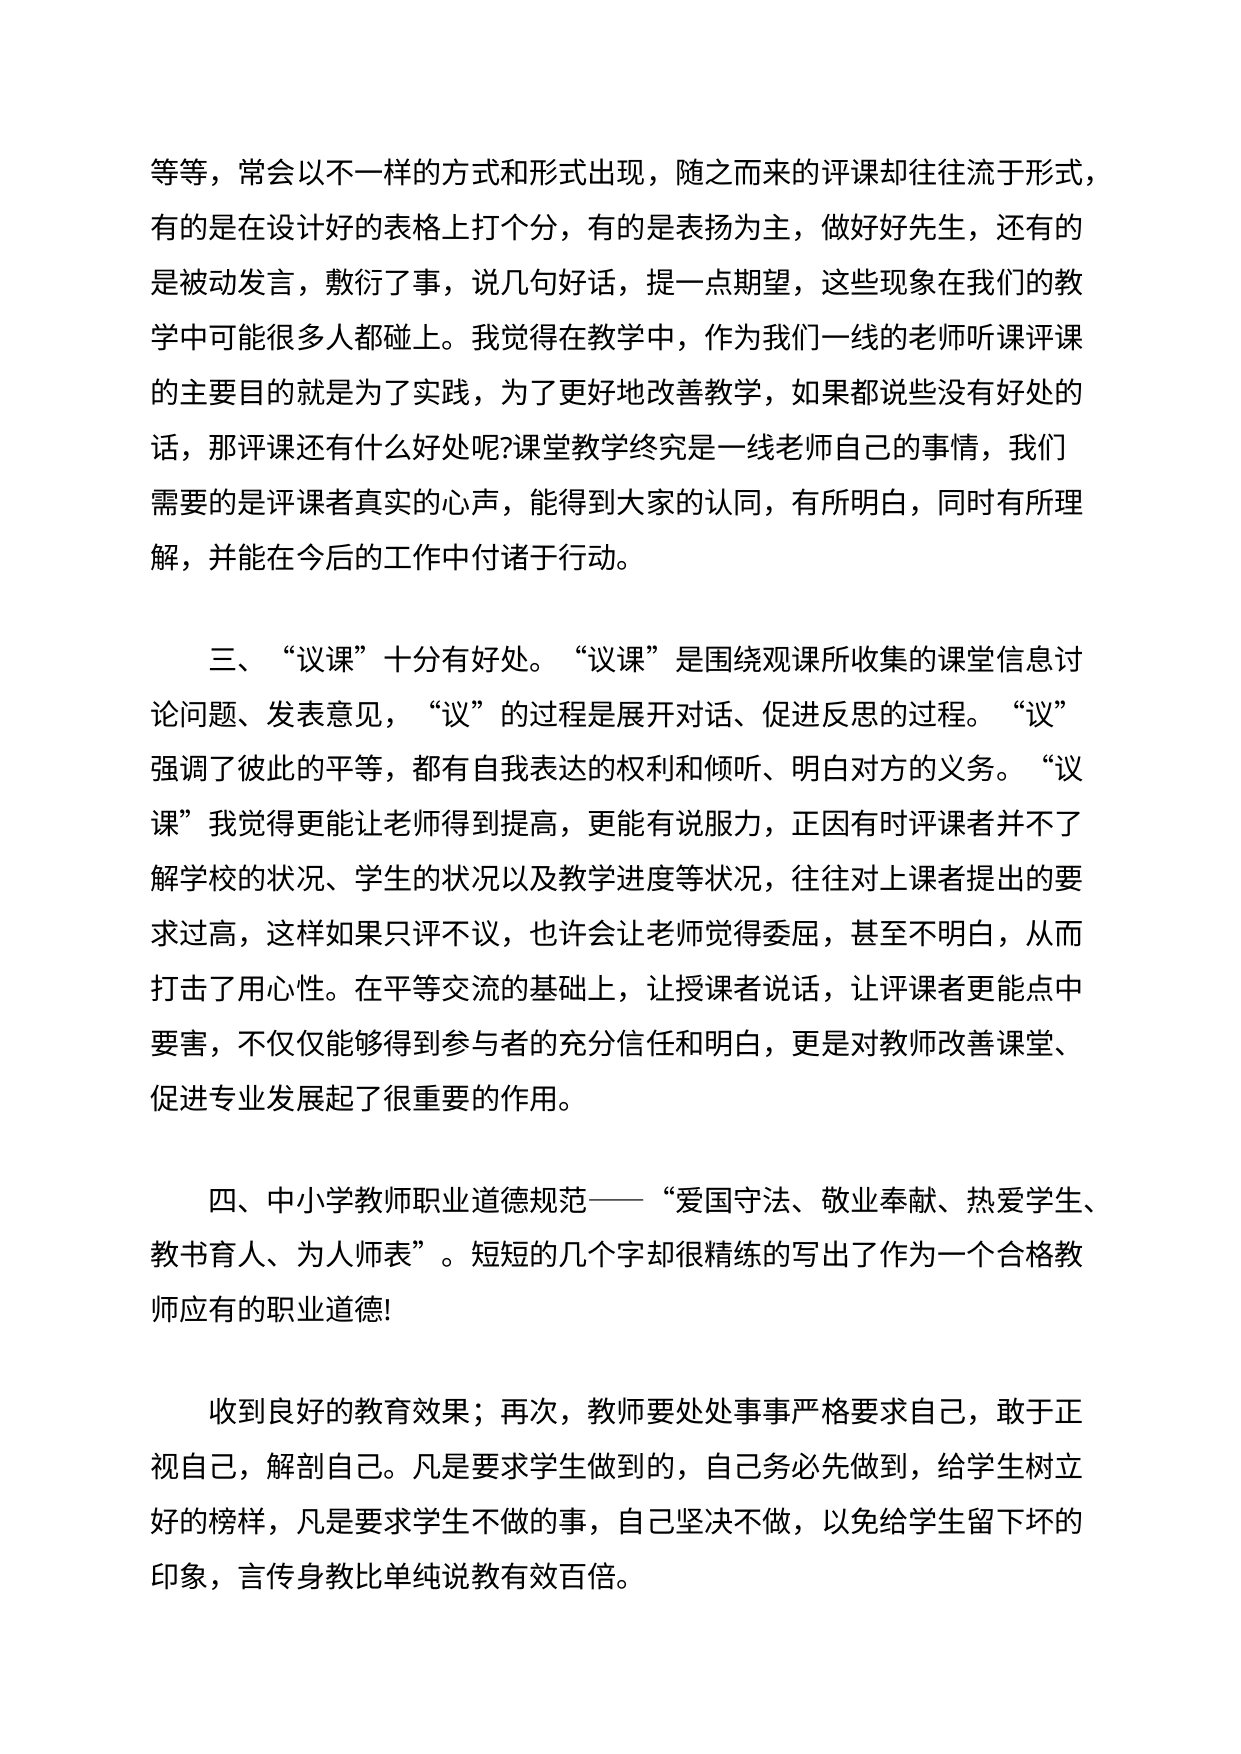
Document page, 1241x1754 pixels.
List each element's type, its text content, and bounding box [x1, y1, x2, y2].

text 四、中小学教师职业道德规范——“爱国守法、敬业奉献、热爱学生、教书育人、为人师表”。短短的几个字却很精练的写出了作为一个合格教师应有的职业道德! [150, 1177, 1090, 1329]
text 三、“议课”十分有好处。“议课”是围绕观课所收集的课堂信息讨论问题、发表意见，“议”的过程是展开对话、促进反思的过程。“议”强调了彼此的平等，都有自我表达的权利和倾听、明白对方的义务。“议课”我觉得更能让老师得到提高，更能有说服力，正因有时评课者并不了解学校的状况、学生的状况以及教学进度等状况，往往对上课者提出的要求过高，这样如果只评不议，也许会让老师觉得委屈，甚至不明白，从而打击了用心性。在平等交流的基础上，让授课者说话，让评课者更能点中要害，不仅仅能够得到参与者的充分信任和明白，更是对教师改善课堂、促进专业发展起了很重要的作用。 [150, 636, 1090, 1118]
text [150, 150, 1090, 577]
text 收到良好的教育效果；再次，教师要处处事事严格要求自己，敢于正视自己，解剖自己。凡是要求学生做到的，自己务必先做到，给学生树立好的榜样，凡是要求学生不做的事，自己坚决不做，以免给学生留下坏的印象，言传身教比单纯说教有效百倍。 [150, 1389, 1090, 1596]
